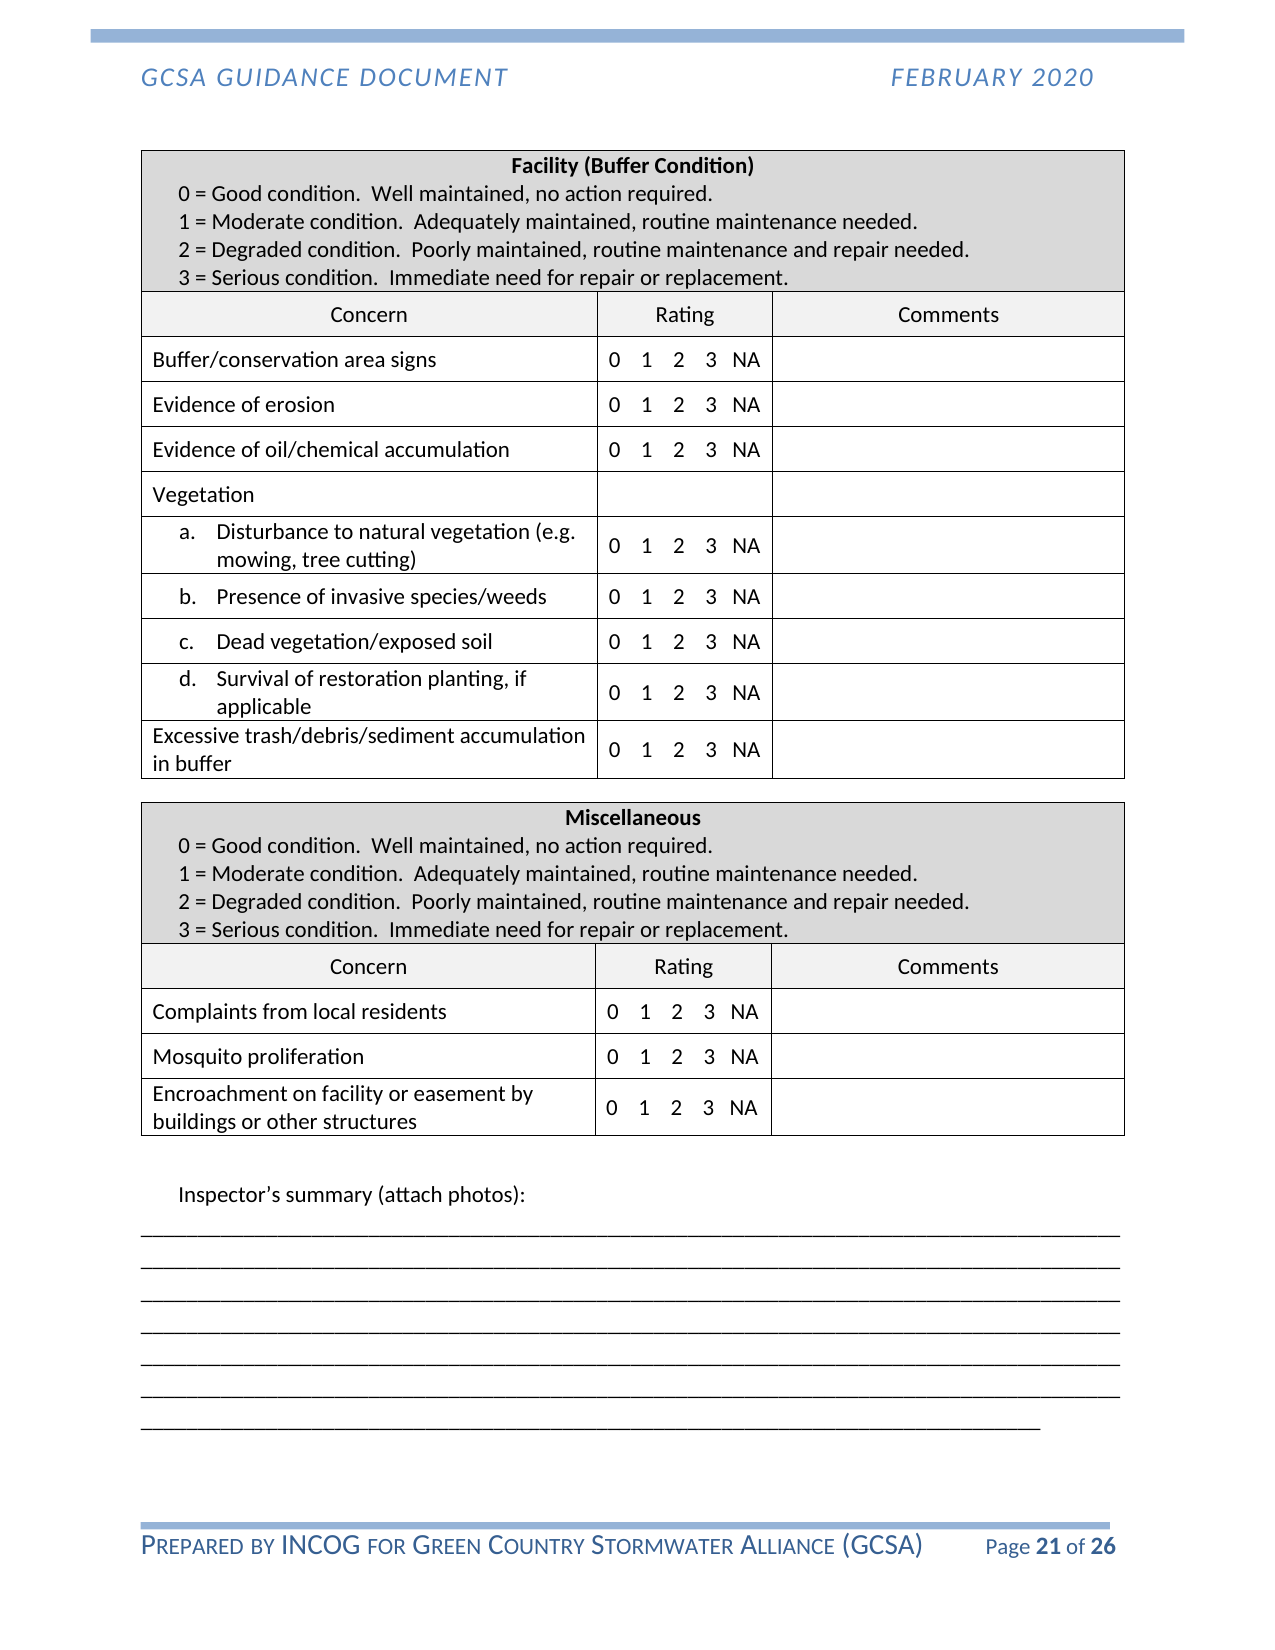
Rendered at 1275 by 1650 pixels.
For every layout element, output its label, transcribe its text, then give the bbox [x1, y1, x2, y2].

table_cell 0 1 2 3 NA [596, 989, 771, 1033]
table_cell [773, 382, 1124, 426]
table_cell Mosquito proliferation [142, 1034, 595, 1078]
table_cell Vegetation [142, 472, 597, 516]
table_cell Disturbance to natural vegetation (e.g. mowing, tree cutting) [142, 517, 597, 573]
table_cell [773, 619, 1124, 663]
table_cell Comments [773, 292, 1124, 336]
table_header Facility (Buffer Condition) 0 = Good condition. Well maintained, no action required. 1 = Moderate condition. Adequately maintained, routine maintenance needed. 2 = Degraded condition. Poorly maintained, routine maintenance and repair needed. 3 = Serious condition. Immediate need for repair or replacement. [142, 151, 1124, 291]
table_cell 0 1 2 3 NA [598, 517, 772, 573]
table_cell 0 1 2 3 NA [598, 664, 772, 720]
table_cell Survival of restoration planting, if applicable [142, 664, 597, 720]
table_cell [598, 472, 772, 516]
table_cell Buffer/conservation area signs [142, 337, 597, 381]
table_cell Complaints from local residents [142, 989, 595, 1033]
table_header Miscellaneous 0 = Good condition. Well maintained, no action required. 1 = Moderate condition. Adequately maintained, routine maintenance needed. 2 = Degraded condition. Poorly maintained, routine maintenance and repair needed. 3 = Serious condition. Immediate need for repair or replacement. [142, 803, 1124, 943]
table_cell Excessive trash/debris/sediment accumulation in buffer [142, 721, 597, 777]
table_cell [773, 664, 1124, 720]
table_cell [773, 574, 1124, 618]
table_cell 0 1 2 3 NA [596, 1034, 771, 1078]
table_cell [773, 472, 1124, 516]
table_cell [773, 721, 1124, 777]
table_cell Dead vegetation/exposed soil [142, 619, 597, 663]
table_cell Comments [772, 944, 1124, 988]
table_cell [772, 989, 1124, 1033]
text Inspector’s summary (attach photos): ___________________________________________________________________________________________________________________________________________________________________________________________________________________________________________________________________________________________________________________________________________________________________________________________________________________________________________________________________________________________________________________________________________________________________________________________________________________ [141, 1180, 1125, 1433]
table_cell [772, 1079, 1124, 1135]
table_cell 0 1 2 3 NA [598, 619, 772, 663]
table_cell 0 1 2 3 NA [598, 427, 772, 471]
table_cell [773, 427, 1124, 471]
table_cell 0 1 2 3 NA [598, 721, 772, 777]
table_cell Presence of invasive species/weeds [142, 574, 597, 618]
table_cell 0 1 2 3 NA [598, 337, 772, 381]
table_cell Rating [598, 292, 772, 336]
table_cell Evidence of oil/chemical accumulation [142, 427, 597, 471]
table_cell Rating [596, 944, 771, 988]
table_cell Concern [142, 292, 597, 336]
table_cell Encroachment on facility or easement by buildings or other structures [142, 1079, 595, 1135]
table_cell [773, 517, 1124, 573]
table_cell 0 1 2 3 NA [598, 574, 772, 618]
table_cell 0 1 2 3 NA [596, 1079, 771, 1135]
table_cell 0 1 2 3 NA [598, 382, 772, 426]
table_cell Evidence of erosion [142, 382, 597, 426]
table_cell [772, 1034, 1124, 1078]
table_cell [773, 337, 1124, 381]
table_cell Concern [142, 944, 595, 988]
